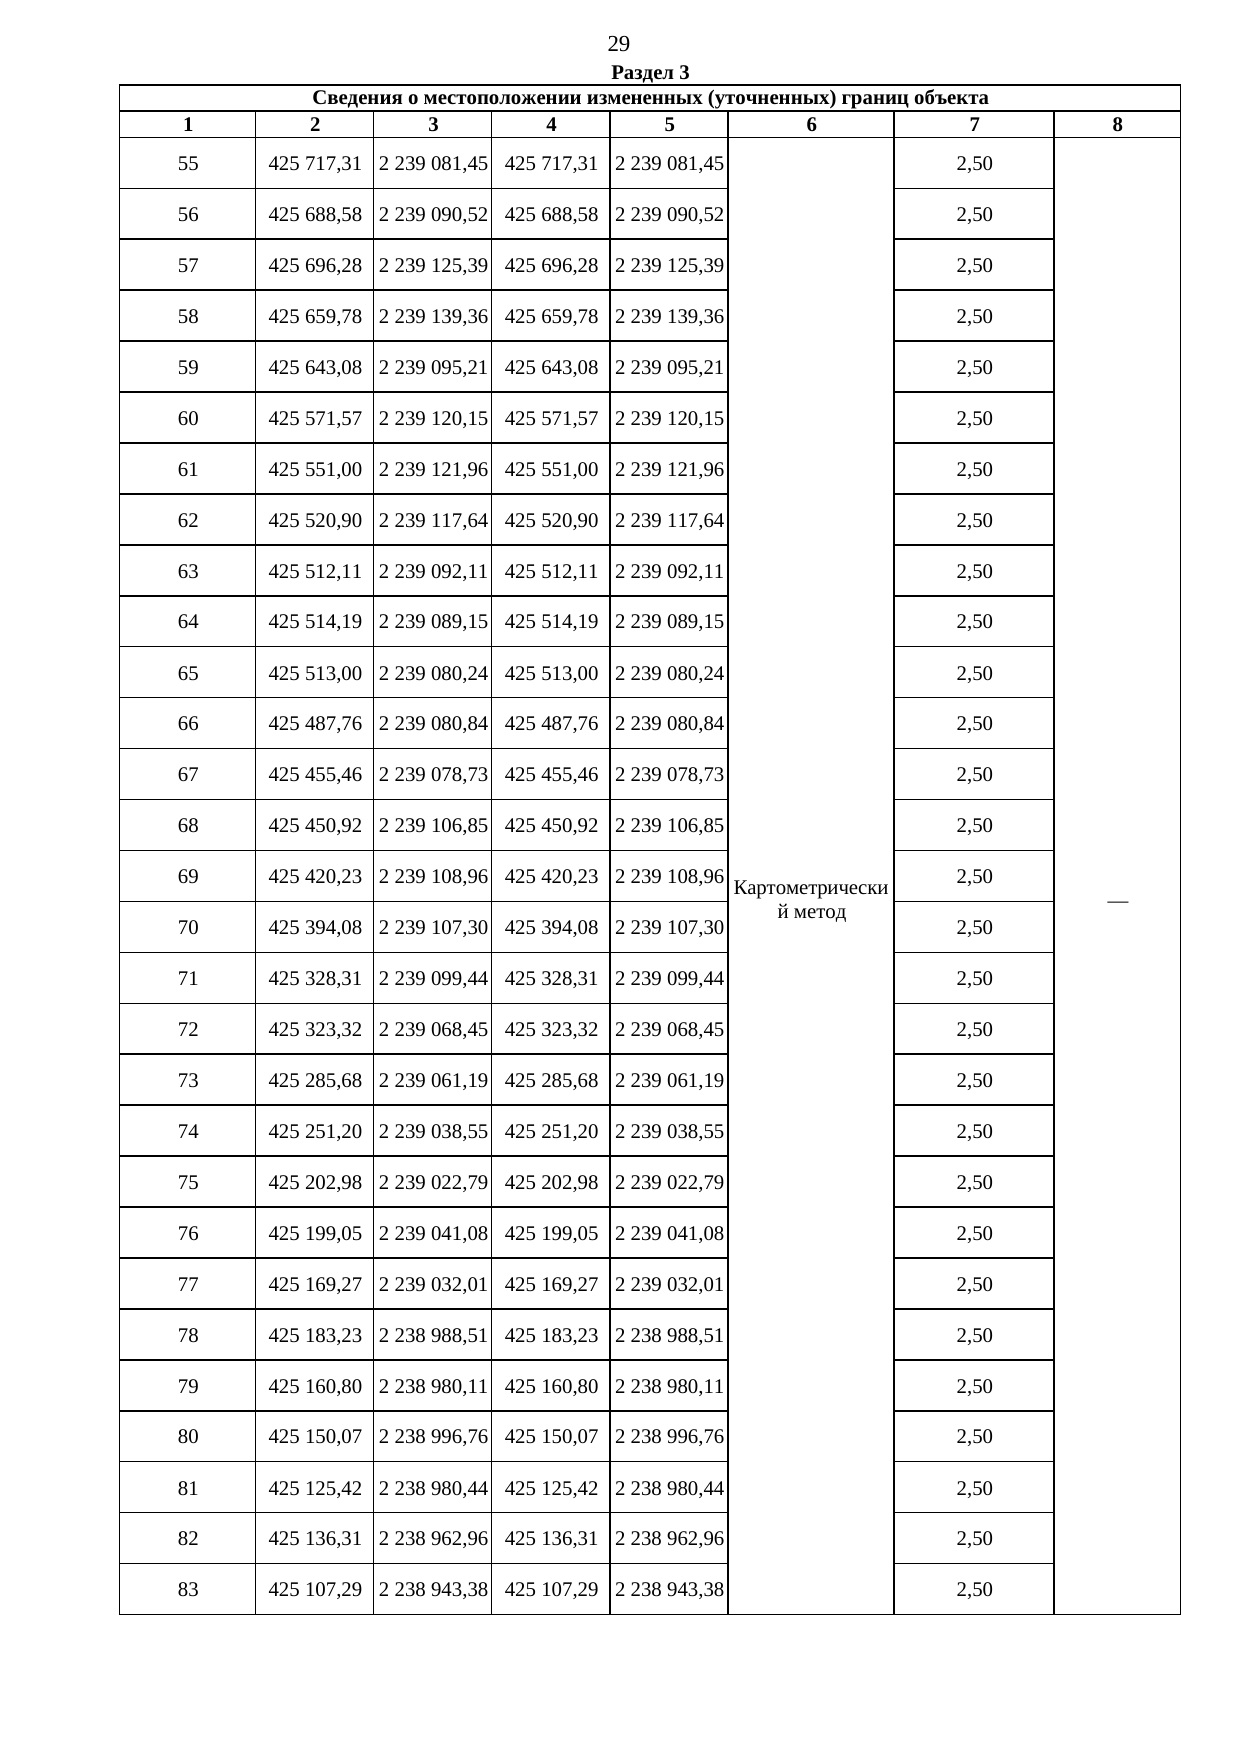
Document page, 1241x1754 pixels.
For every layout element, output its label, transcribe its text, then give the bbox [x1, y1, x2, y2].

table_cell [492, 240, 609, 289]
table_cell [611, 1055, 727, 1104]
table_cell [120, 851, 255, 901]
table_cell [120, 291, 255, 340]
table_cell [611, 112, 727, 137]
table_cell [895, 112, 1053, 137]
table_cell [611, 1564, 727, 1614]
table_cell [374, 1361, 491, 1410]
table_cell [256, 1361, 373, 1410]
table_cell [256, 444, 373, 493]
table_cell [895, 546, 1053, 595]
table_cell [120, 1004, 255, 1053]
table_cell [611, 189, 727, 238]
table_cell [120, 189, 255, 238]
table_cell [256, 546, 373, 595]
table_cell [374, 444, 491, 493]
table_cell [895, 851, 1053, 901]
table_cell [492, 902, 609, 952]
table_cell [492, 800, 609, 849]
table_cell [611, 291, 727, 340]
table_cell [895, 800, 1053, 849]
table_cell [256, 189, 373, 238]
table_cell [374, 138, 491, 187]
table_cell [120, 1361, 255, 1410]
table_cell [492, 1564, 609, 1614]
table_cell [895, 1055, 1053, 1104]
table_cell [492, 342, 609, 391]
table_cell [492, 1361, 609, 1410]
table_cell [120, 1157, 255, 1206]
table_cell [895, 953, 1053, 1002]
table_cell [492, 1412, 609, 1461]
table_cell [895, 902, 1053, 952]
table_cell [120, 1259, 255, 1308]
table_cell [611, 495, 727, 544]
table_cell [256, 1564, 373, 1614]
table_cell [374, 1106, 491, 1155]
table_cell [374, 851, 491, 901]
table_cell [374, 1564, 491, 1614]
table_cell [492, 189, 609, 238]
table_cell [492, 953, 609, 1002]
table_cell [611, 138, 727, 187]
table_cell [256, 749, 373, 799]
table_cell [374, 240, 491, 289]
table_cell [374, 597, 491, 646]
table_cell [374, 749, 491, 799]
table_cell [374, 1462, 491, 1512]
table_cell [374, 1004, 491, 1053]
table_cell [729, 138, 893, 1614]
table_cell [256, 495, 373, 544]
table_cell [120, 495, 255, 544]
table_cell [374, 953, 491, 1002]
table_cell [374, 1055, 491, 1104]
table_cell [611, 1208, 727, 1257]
text Раздел 3 [314, 60, 987, 84]
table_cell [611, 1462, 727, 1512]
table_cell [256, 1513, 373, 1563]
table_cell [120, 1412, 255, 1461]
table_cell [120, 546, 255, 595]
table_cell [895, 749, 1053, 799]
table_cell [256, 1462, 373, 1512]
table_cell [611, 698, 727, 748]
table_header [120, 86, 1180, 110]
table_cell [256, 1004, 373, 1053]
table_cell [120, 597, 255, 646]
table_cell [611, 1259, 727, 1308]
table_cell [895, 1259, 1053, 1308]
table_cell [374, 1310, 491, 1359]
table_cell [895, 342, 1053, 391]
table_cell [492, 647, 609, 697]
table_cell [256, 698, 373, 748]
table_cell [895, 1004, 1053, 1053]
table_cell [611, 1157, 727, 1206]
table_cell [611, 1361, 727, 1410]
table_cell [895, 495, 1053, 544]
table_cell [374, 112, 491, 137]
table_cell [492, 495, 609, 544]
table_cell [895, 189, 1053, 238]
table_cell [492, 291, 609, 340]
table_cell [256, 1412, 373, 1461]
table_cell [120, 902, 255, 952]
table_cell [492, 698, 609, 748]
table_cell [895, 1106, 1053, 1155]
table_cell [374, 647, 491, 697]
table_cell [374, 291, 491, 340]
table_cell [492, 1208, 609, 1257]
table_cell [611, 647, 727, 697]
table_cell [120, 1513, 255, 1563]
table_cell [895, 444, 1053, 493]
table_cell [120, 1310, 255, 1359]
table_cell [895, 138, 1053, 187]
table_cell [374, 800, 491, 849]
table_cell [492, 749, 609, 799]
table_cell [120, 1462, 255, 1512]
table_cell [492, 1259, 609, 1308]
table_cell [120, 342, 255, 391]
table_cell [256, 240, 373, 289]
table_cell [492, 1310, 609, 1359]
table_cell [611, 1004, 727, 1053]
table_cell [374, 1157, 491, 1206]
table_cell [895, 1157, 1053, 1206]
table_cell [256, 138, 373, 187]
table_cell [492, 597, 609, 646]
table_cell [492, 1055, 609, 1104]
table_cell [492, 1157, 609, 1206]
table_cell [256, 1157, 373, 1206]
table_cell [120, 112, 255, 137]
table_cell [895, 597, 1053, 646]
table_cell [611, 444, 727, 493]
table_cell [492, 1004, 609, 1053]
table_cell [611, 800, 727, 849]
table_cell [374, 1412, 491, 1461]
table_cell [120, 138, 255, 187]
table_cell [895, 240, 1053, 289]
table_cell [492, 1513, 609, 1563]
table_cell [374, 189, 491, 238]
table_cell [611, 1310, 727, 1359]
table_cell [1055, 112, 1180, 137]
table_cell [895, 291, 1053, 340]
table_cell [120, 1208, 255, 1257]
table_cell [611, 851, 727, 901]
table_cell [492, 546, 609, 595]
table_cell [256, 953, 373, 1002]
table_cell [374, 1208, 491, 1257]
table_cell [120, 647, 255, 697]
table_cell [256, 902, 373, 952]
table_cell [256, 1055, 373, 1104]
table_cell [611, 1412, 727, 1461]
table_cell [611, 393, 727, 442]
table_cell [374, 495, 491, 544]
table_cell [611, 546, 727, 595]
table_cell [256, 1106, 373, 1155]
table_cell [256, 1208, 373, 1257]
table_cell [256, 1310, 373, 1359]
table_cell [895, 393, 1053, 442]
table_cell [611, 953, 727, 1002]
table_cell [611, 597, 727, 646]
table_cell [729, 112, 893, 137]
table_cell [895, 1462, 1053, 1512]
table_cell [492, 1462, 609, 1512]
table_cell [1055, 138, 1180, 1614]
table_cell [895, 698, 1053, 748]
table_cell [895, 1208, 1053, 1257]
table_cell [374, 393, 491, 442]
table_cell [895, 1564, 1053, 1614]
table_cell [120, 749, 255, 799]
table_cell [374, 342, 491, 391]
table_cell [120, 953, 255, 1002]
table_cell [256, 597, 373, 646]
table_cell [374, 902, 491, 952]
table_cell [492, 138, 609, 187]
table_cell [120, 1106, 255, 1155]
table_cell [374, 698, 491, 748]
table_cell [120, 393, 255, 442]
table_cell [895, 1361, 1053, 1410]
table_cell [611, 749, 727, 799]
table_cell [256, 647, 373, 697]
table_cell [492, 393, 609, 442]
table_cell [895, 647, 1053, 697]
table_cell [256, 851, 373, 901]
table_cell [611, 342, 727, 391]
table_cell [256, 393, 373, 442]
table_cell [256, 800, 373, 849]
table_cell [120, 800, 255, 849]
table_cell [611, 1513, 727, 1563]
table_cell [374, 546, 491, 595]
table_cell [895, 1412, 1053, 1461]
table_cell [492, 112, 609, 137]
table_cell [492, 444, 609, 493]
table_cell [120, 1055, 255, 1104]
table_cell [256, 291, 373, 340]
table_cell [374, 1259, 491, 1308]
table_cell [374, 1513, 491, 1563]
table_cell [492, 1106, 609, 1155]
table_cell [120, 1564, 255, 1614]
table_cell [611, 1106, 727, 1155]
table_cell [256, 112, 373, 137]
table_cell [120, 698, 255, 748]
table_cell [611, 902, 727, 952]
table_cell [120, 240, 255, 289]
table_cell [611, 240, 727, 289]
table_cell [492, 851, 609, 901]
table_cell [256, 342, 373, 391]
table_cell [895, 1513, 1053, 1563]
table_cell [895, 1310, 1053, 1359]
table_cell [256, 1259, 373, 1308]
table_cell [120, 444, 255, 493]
